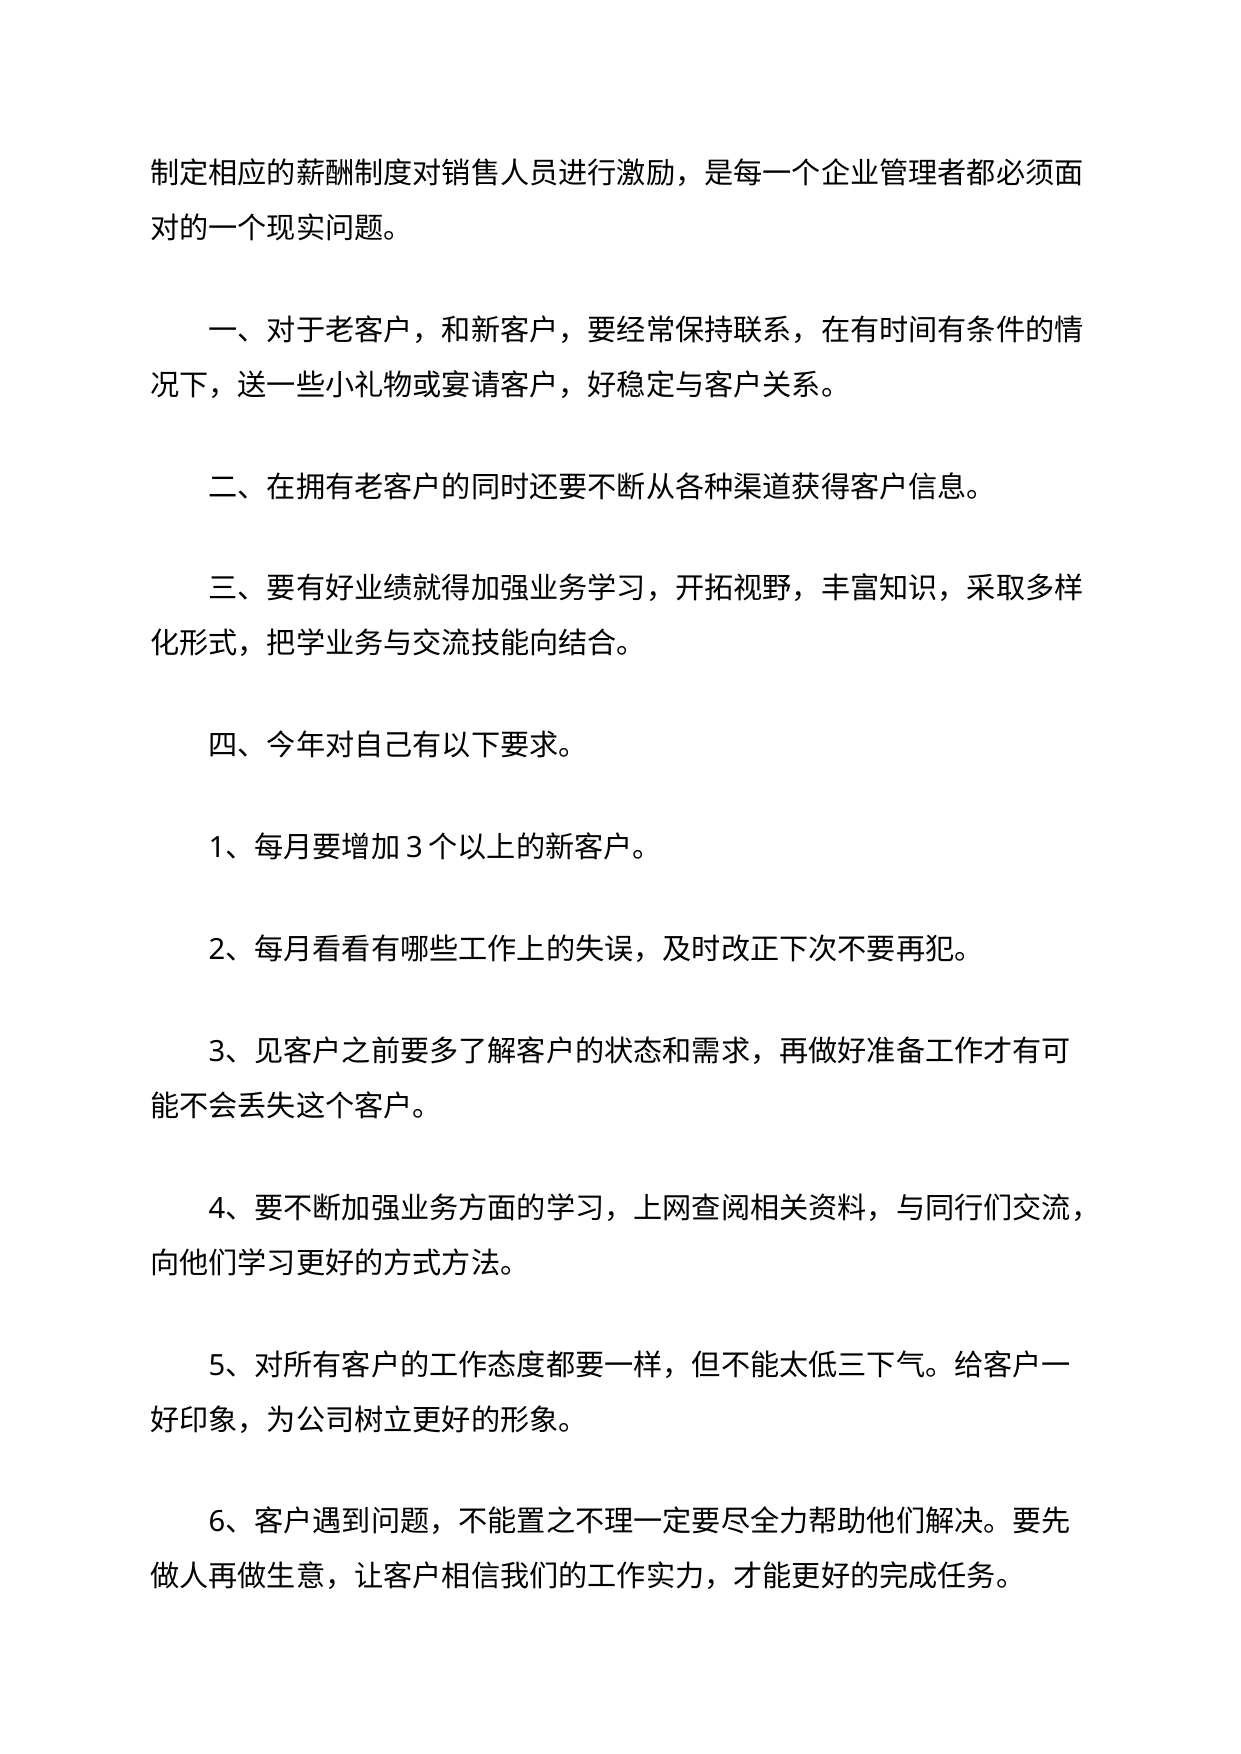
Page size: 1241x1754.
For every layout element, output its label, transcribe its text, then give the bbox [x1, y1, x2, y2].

text 二、在拥有老客户的同时还要不断从各种渠道获得客户信息。 [150, 463, 1090, 506]
text 四、今年对自己有以下要求。 [150, 722, 1090, 764]
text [150, 150, 1090, 247]
text 1、每月要增加3个以上的新客户。 [150, 823, 1090, 866]
text 一、对于老客户，和新客户，要经常保持联系，在有时间有条件的情况下，送一些小礼物或宴请客户，好稳定与客户关系。 [150, 307, 1090, 404]
text 6、客户遇到问题，不能置之不理一定要尽全力帮助他们解决。要先做人再做生意，让客户相信我们的工作实力，才能更好的完成任务。 [150, 1498, 1090, 1595]
text 5、对所有客户的工作态度都要一样，但不能太低三下气。给客户一好印象，为公司树立更好的形象。 [150, 1341, 1090, 1438]
text 三、要有好业绩就得加强业务学习，开拓视野，丰富知识，采取多样化形式，把学业务与交流技能向结合。 [150, 565, 1090, 662]
text 2、每月看看有哪些工作上的失误，及时改正下次不要再犯。 [150, 926, 1090, 968]
text 3、见客户之前要多了解客户的状态和需求，再做好准备工作才有可能不会丢失这个客户。 [150, 1027, 1090, 1125]
text 4、要不断加强业务方面的学习，上网查阅相关资料，与同行们交流，向他们学习更好的方式方法。 [150, 1184, 1090, 1282]
